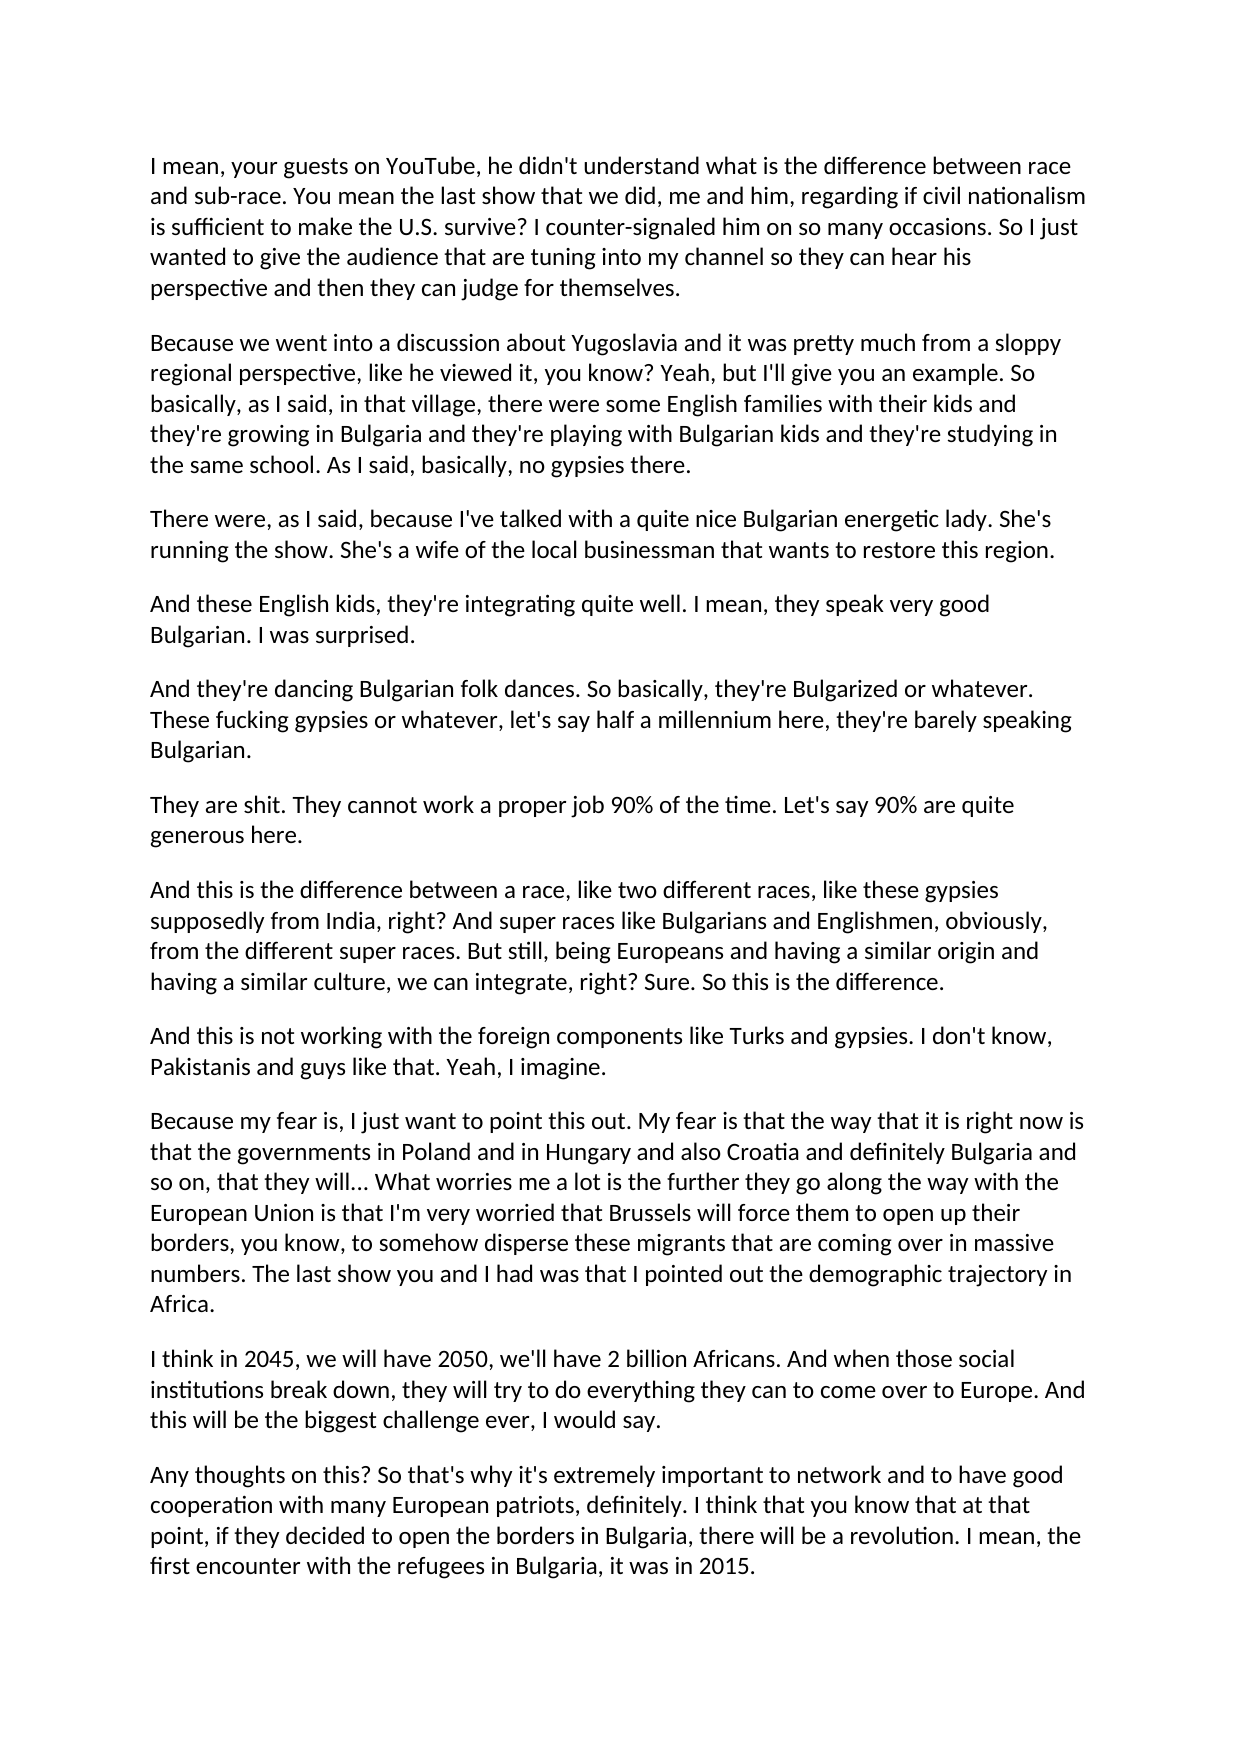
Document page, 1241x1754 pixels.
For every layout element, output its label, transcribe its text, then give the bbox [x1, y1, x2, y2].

text I think in 2045, we will have 2050, we'll have 2 billion Africans. And when those social institutions break down, they will try to do everything they can to come over to Europe. And this will be the biggest challenge ever, I would say. [150, 1343, 1090, 1435]
text Because we went into a discussion about Yugoslavia and it was pretty much from a sloppy regional perspective, like he viewed it, you know? Yeah, but I'll give you an example. So basically, as I said, in that village, there were some English families with their kids and they're growing in Bulgaria and they're playing with Bulgarian kids and they're studying in the same school. As I said, basically, no gypsies there. [150, 327, 1090, 479]
text And they're dancing Bulgarian folk dances. So basically, they're Bulgarized or whatever. These fucking gypsies or whatever, let's say half a millennium here, they're barely speaking Bulgarian. [150, 673, 1090, 765]
text And this is not working with the foreign components like Turks and gypsies. I don't know, Pakistanis and guys like that. Yeah, I imagine. [150, 1020, 1090, 1081]
text And this is the difference between a race, like two different races, like these gypsies supposedly from India, right? And super races like Bulgarians and Englishmen, obviously, from the different super races. But still, being Europeans and having a similar origin and having a similar culture, we can integrate, right? Sure. So this is the difference. [150, 874, 1090, 996]
text They are shit. They cannot work a proper job 90% of the time. Let's say 90% are quite generous here. [150, 789, 1090, 850]
text Any thoughts on this? So that's why it's extremely important to network and to have good cooperation with many European patriots, definitely. I think that you know that at that point, if they decided to open the borders in Bulgaria, there will be a revolution. I mean, the first encounter with the refugees in Bulgaria, it was in 2015. [150, 1459, 1090, 1581]
text I mean, your guests on YouTube, he didn't understand what is the difference between race and sub-race. You mean the last show that we did, me and him, regarding if civil nationalism is sufficient to make the U.S. survive? I counter-signaled him on so many occasions. So I just wanted to give the audience that are tuning into my channel so they can hear his perspective and then they can judge for themselves. [150, 150, 1090, 303]
text Because my fear is, I just want to point this out. My fear is that the way that it is right now is that the governments in Poland and in Hungary and also Croatia and definitely Bulgaria and so on, that they will... What worries me a lot is the further they go along the way with the European Union is that I'm very worried that Brussels will force them to open up their borders, you know, to somehow disperse these migrants that are coming over in massive numbers. The last show you and I had was that I pointed out the demographic trajectory in Africa. [150, 1106, 1090, 1319]
text There were, as I said, because I've talked with a quite nice Bulgarian energetic lady. She's running the show. She's a wife of the local businessman that wants to restore this region. [150, 503, 1090, 564]
text And these English kids, they're integrating quite well. I mean, they speak very good Bulgarian. I was surprised. [150, 588, 1090, 649]
